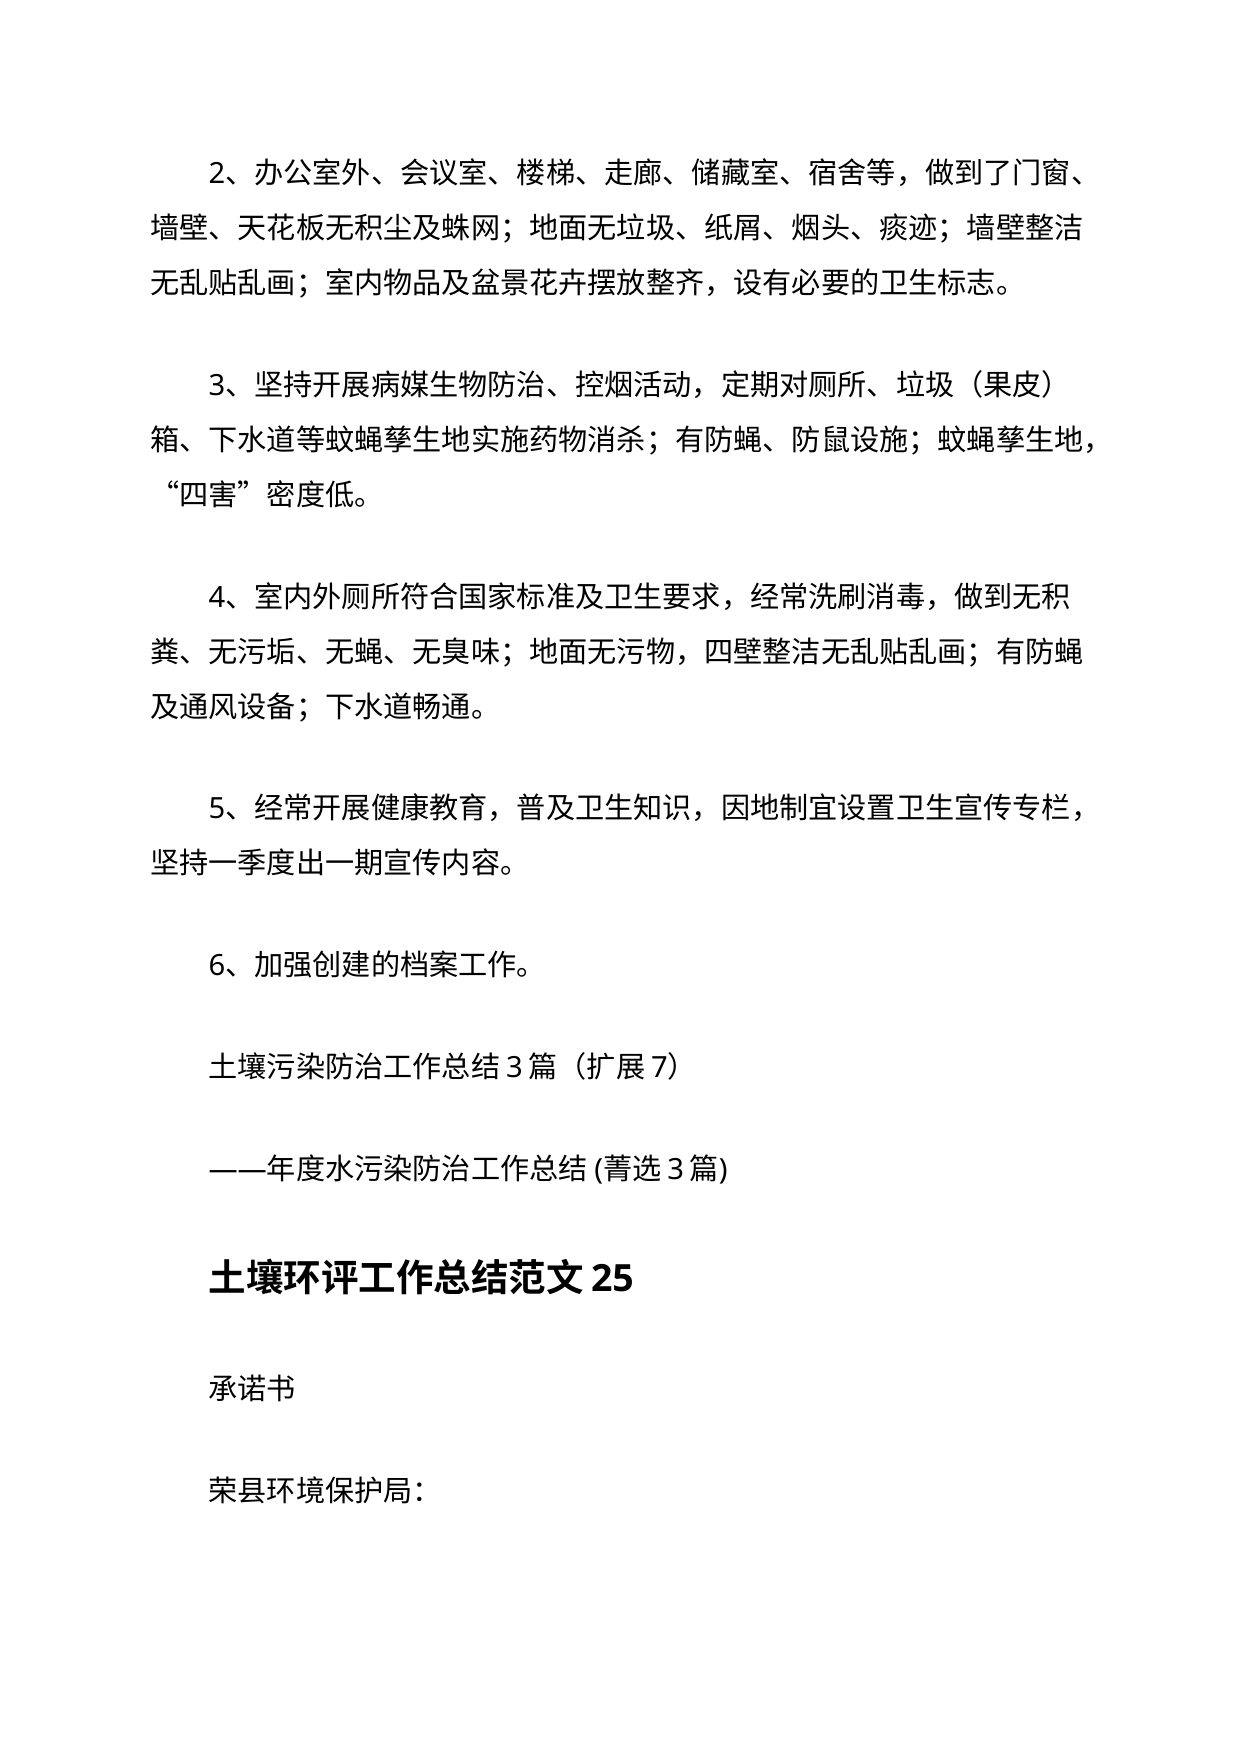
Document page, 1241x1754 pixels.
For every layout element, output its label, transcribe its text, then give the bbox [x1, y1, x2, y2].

text ——年度水污染防治工作总结 (菁选3篇) [150, 1146, 1090, 1188]
text 5、经常开展健康教育，普及卫生知识，因地制宜设置卫生宣传专栏，坚持一季度出一期宣传内容。 [150, 785, 1090, 882]
text 6、加强创建的档案工作。 [150, 942, 1090, 984]
text 承诺书 [150, 1365, 1090, 1408]
text 土壤污染防治工作总结3篇（扩展7） [150, 1044, 1090, 1086]
text 荣县环境保护局： [150, 1467, 1090, 1509]
text 2、办公室外、会议室、楼梯、走廊、储藏室、宿舍等，做到了门窗、墙壁、天花板无积尘及蛛网；地面无垃圾、纸屑、烟头、痰迹；墙壁整洁无乱贴乱画；室内物品及盆景花卉摆放整齐，设有必要的卫生标志。 [150, 150, 1090, 302]
text 4、室内外厕所符合国家标准及卫生要求，经常洗刷消毒，做到无积粪、无污垢、无蝇、无臭味；地面无污物，四壁整洁无乱贴乱画；有防蝇及通风设备；下水道畅通。 [150, 573, 1090, 726]
text 3、坚持开展病媒生物防治、控烟活动，定期对厕所、垃圾（果皮）箱、下水道等蚊蝇孳生地实施药物消杀；有防蝇、防鼠设施；蚊蝇孳生地，“四害”密度低。 [150, 362, 1090, 514]
text 土壤环评工作总结范文25 [150, 1248, 1090, 1302]
